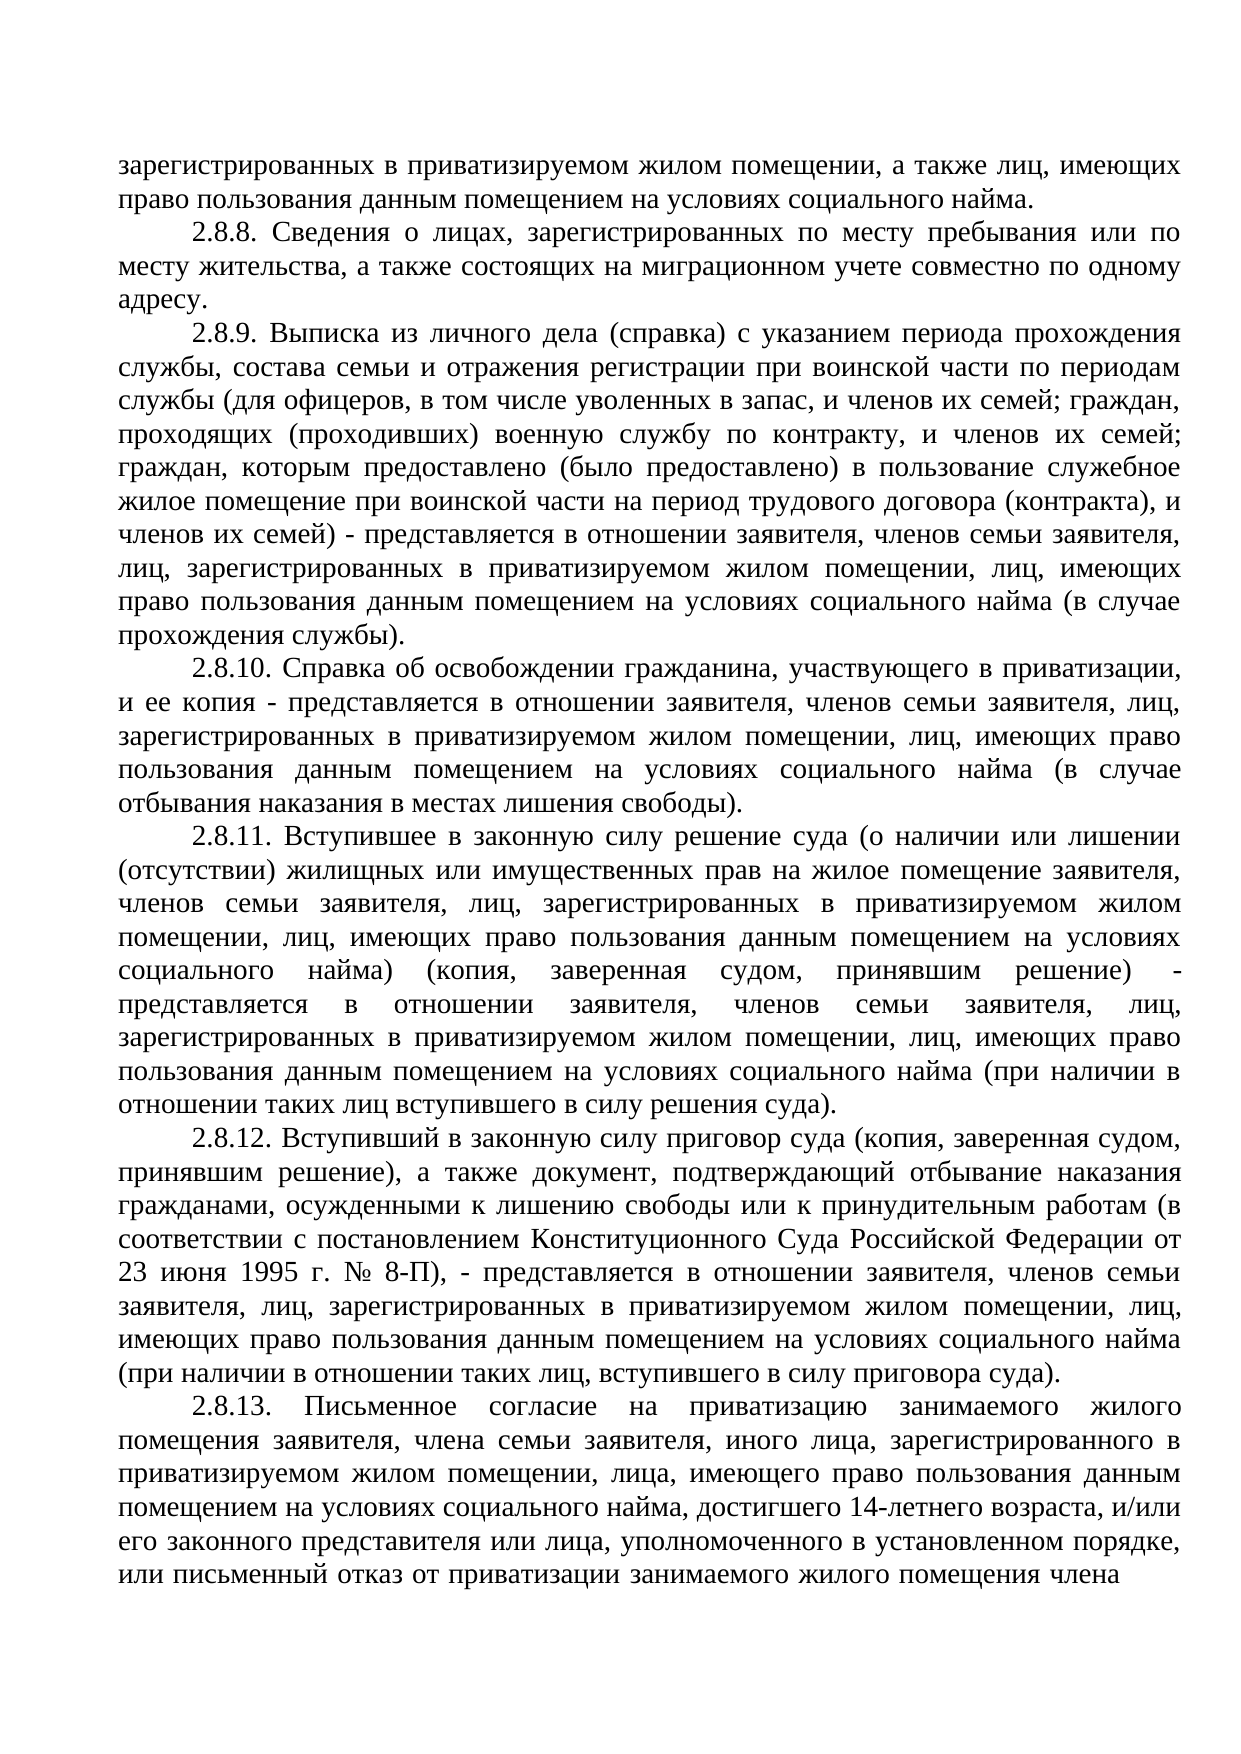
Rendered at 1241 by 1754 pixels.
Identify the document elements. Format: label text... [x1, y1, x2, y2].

list Сведения о лицах, зарегистрированных по месту пребывания или по месту жительства, а также состоящих на миграционном учете совместно по одному адресу. [118, 214, 1182, 315]
list Письменное согласие на приватизацию занимаемого жилого помещения заявителя, члена семьи заявителя, иного лица, зарегистрированного в приватизируемом жилом помещении, лица, имеющего право пользования данным помещением на условиях социального найма, достигшего 14-летнего возраста, и/или его законного представителя или лица, уполномоченного в установленном порядке, или письменный отказ от приватизации занимаемого жилого помещения члена [118, 1388, 1182, 1590]
list Выписка из личного дела (справка) с указанием периода прохождения службы, состава семьи и отражения регистрации при воинской части по периодам службы (для офицеров, в том числе уволенных в запас, и членов их семей; граждан, проходящих (проходивших) военную службу по контракту, и членов их семей; граждан, которым предоставлено (было предоставлено) в пользование служебное жилое помещение при воинской части на период трудового договора (контракта), и членов их семей) - представляется в отношении заявителя, членов семьи заявителя, лиц, зарегистрированных в приватизируемом жилом помещении, лиц, имеющих право пользования данным помещением на условиях социального найма (в случае прохождения службы). [118, 315, 1182, 651]
list Вступивший в законную силу приговор суда (копия, заверенная судом, принявшим решение), а также документ, подтверждающий отбывание наказания гражданами, осужденными к лишению свободы или к принудительным работам (в соответствии с постановлением Конституционного Суда Российской Федерации от 23 июня 1995 г. № 8-П), - представляется в отношении заявителя, членов семьи заявителя, лиц, зарегистрированных в приватизируемом жилом помещении, лиц, имеющих право пользования данным помещением на условиях социального найма (при наличии в отношении таких лиц, вступившего в силу приговора суда). [118, 1120, 1182, 1388]
list Справка об освобождении гражданина, участвующего в приватизации, и ее копия - представляется в отношении заявителя, членов семьи заявителя, лиц, зарегистрированных в приватизируемом жилом помещении, лиц, имеющих право пользования данным помещением на условиях социального найма (в случае отбывания наказания в местах лишения свободы). [118, 651, 1182, 818]
text зарегистрированных в приватизируемом жилом помещении, а также лиц, имеющих право пользования данным помещением на условиях социального найма. [118, 147, 1182, 214]
list Вступившее в законную силу решение суда (о наличии или лишении (отсутствии) жилищных или имущественных прав на жилое помещение заявителя, членов семьи заявителя, лиц, зарегистрированных в приватизируемом жилом помещении, лиц, имеющих право пользования данным помещением на условиях социального найма) (копия, заверенная судом, принявшим решение) - представляется в отношении заявителя, членов семьи заявителя, лиц, зарегистрированных в приватизируемом жилом помещении, лиц, имеющих право пользования данным помещением на условиях социального найма (при наличии в отношении таких лиц вступившего в силу решения суда). [118, 818, 1182, 1120]
